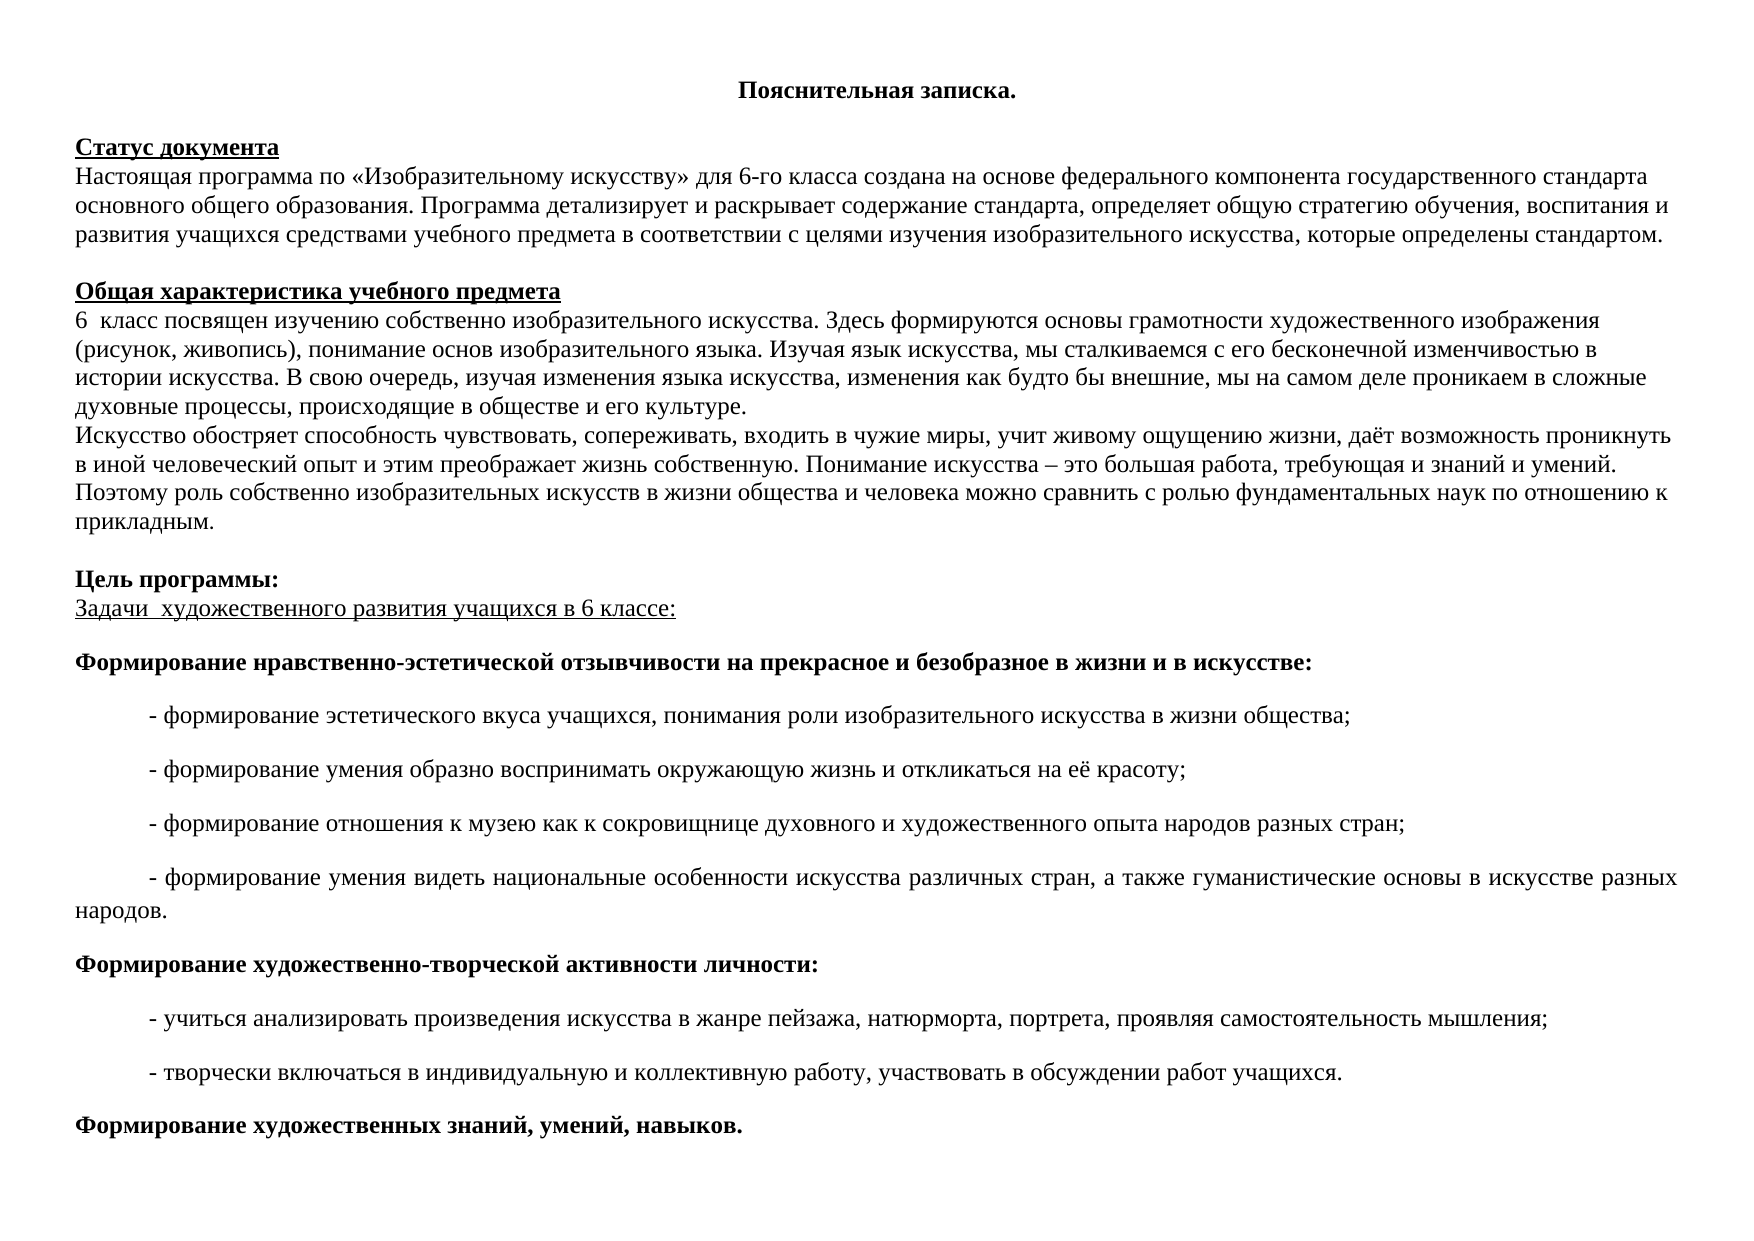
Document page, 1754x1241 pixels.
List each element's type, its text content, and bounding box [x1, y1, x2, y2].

text Формирование художественно-творческой активности личности: [75, 949, 1679, 978]
text Пояснительная записка. [75, 75, 1679, 104]
text - творчески включаться в индивидуальную и коллективную работу, участвовать в обсуждении работ учащихся. [75, 1057, 1679, 1085]
text Настоящая программа по «Изобразительному искусству» для 6-го класса создана на основе федерального компонента государственного стандарта основного общего образования. Программа детализирует и раскрывает содержание стандарта, определяет общую стратегию обучения, воспитания и развития учащихся средствами учебного предмета в соответствии с целями изучения изобразительного искусства, которые определены стандартом. [75, 161, 1679, 247]
text Цель программы: [75, 564, 1679, 593]
text 6 класс посвящен изучению собственно изобразительного искусства. Здесь формируются основы грамотности художественного изображения (рисунок, живопись), понимание основ изобразительного языка. Изучая язык искусства, мы сталкиваемся с его бесконечной изменчивостью в истории искусства. В свою очередь, изучая изменения языка искусства, изменения как будто бы внешние, мы на самом деле проникаем в сложные духовные процессы, происходящие в обществе и его культуре. [75, 305, 1679, 420]
text - формирование умения образно воспринимать окружающую жизнь и откликаться на её красоту; [75, 754, 1679, 783]
text Статус документа [75, 132, 1679, 161]
text Общая характеристика учебного предмета [75, 276, 1679, 305]
text Формирование нравственно-эстетической отзывчивости на прекрасное и безобразное в жизни и в искусстве: [75, 647, 1679, 675]
text Формирование художественных знаний, умений, навыков. [75, 1111, 1679, 1139]
text Искусство обостряет способность чувствовать, сопереживать, входить в чужие миры, учит живому ощущению жизни, даёт возможность проникнуть в иной человеческий опыт и этим преображает жизнь собственную. Понимание искусства – это большая работа, требующая и знаний и умений. Поэтому роль собственно изобразительных искусств в жизни общества и человека можно сравнить с ролью фундаментальных наук по отношению к прикладным. [75, 420, 1679, 535]
text - формирование эстетического вкуса учащихся, понимания роли изобразительного искусства в жизни общества; [75, 701, 1679, 729]
text - учиться анализировать произведения искусства в жанре пейзажа, натюрморта, портрета, проявляя самостоятельность мышления; [75, 1003, 1679, 1032]
text - формирование умения видеть национальные особенности искусства различных стран, а также гуманистические основы в искусстве разных народов. [75, 862, 1679, 924]
text - формирование отношения к музею как к сокровищнице духовного и художественного опыта народов разных стран; [75, 808, 1679, 837]
text Задачи художественного развития учащихся в 6 классе: [75, 593, 1679, 622]
